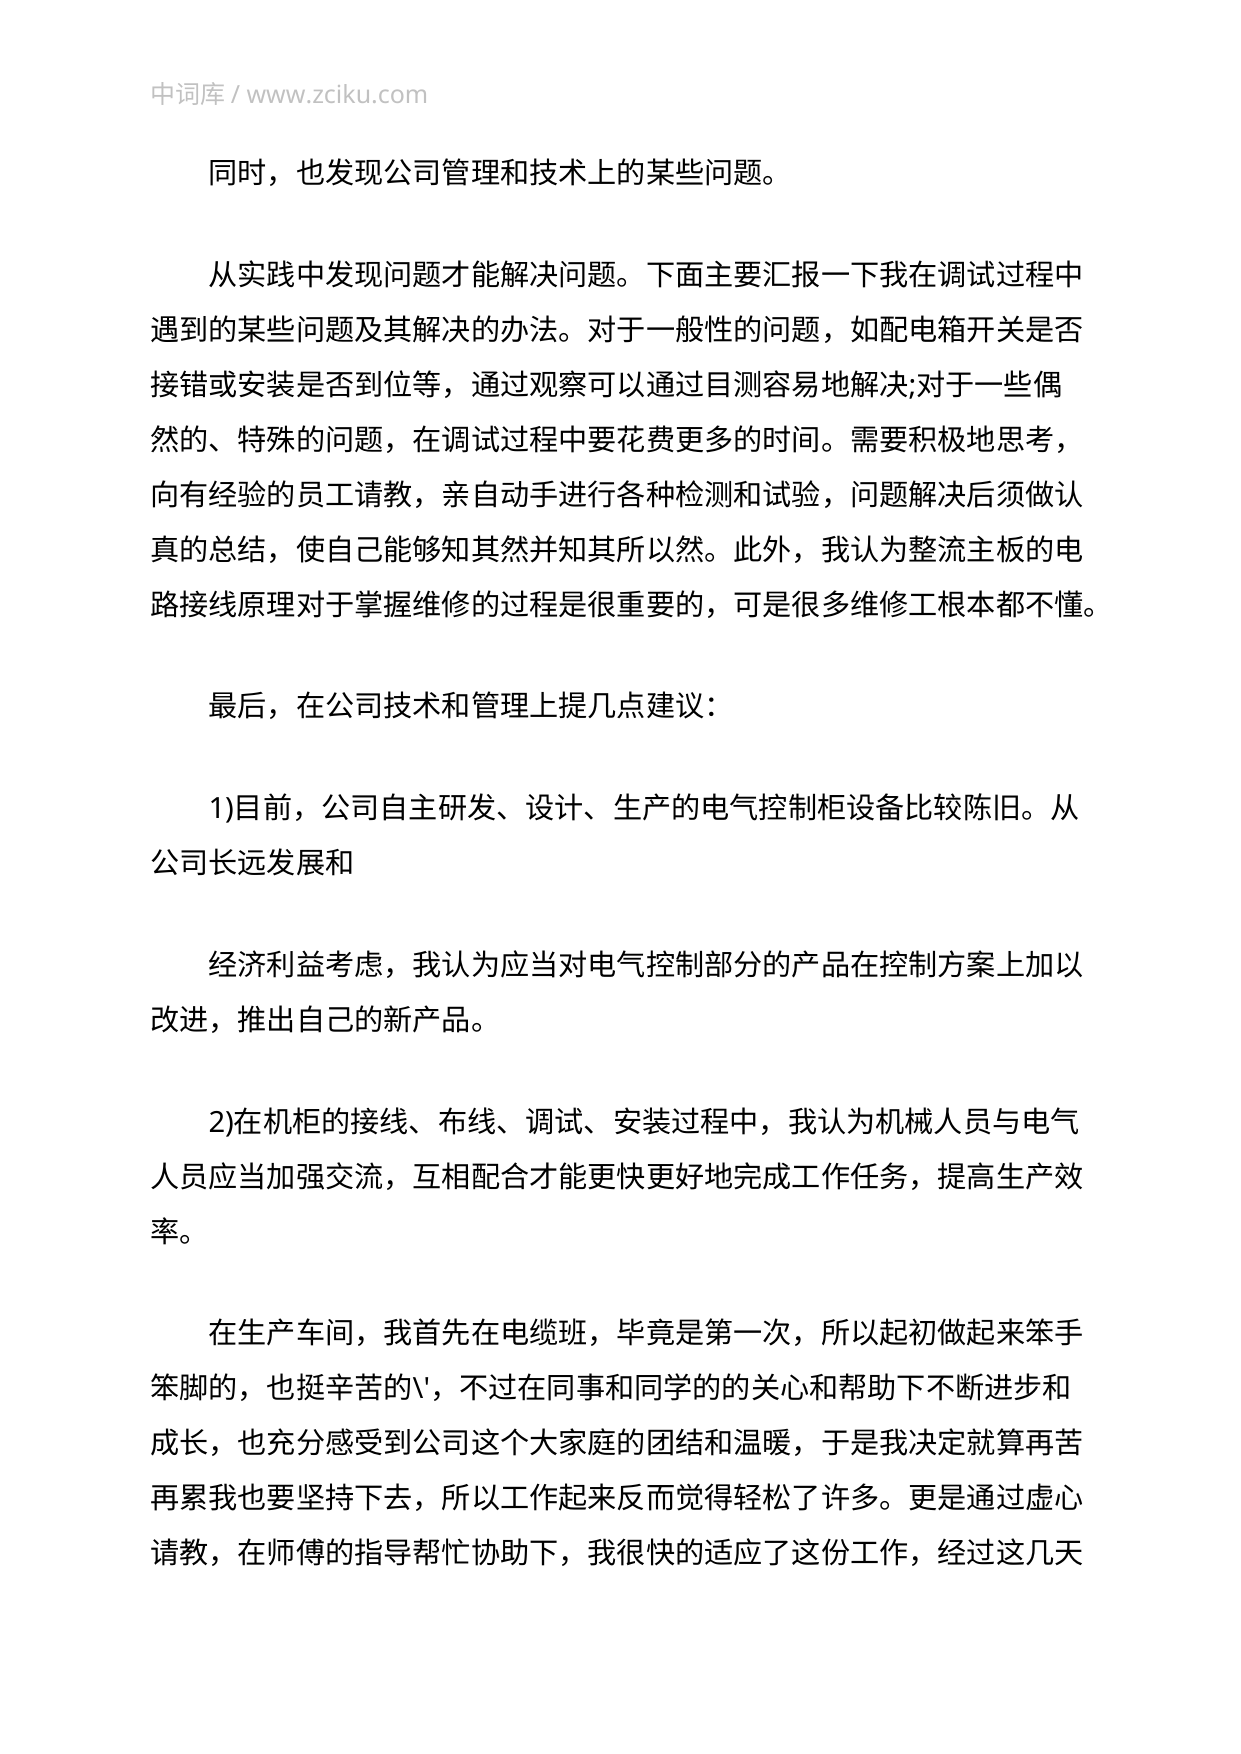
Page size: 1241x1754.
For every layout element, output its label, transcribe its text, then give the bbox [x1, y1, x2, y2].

text 最后，在公司技术和管理上提几点建议： [150, 683, 1090, 725]
text 从实践中发现问题才能解决问题。下面主要汇报一下我在调试过程中遇到的某些问题及其解决的办法。对于一般性的问题，如配电箱开关是否接错或安装是否到位等，通过观察可以通过目测容易地解决;对于一些偶然的、特殊的问题，在调试过程中要花费更多的时间。需要积极地思考，向有经验的员工请教，亲自动手进行各种检测和试验，问题解决后须做认真的总结，使自己能够知其然并知其所以然。此外，我认为整流主板的电路接线原理对于掌握维修的过程是很重要的，可是很多维修工根本都不懂。 [150, 252, 1090, 623]
text 2)在机柜的接线、布线、调试、安装过程中，我认为机械人员与电气人员应当加强交流，互相配合才能更快更好地完成工作任务，提高生产效率。 [150, 1098, 1090, 1250]
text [150, 1310, 1090, 1572]
text 1)目前，公司自主研发、设计、生产的电气控制柜设备比较陈旧。从公司长远发展和 [150, 785, 1090, 882]
text 同时，也发现公司管理和技术上的某些问题。 [150, 150, 1090, 192]
text 经济利益考虑，我认为应当对电气控制部分的产品在控制方案上加以改进，推出自己的新产品。 [150, 942, 1090, 1039]
